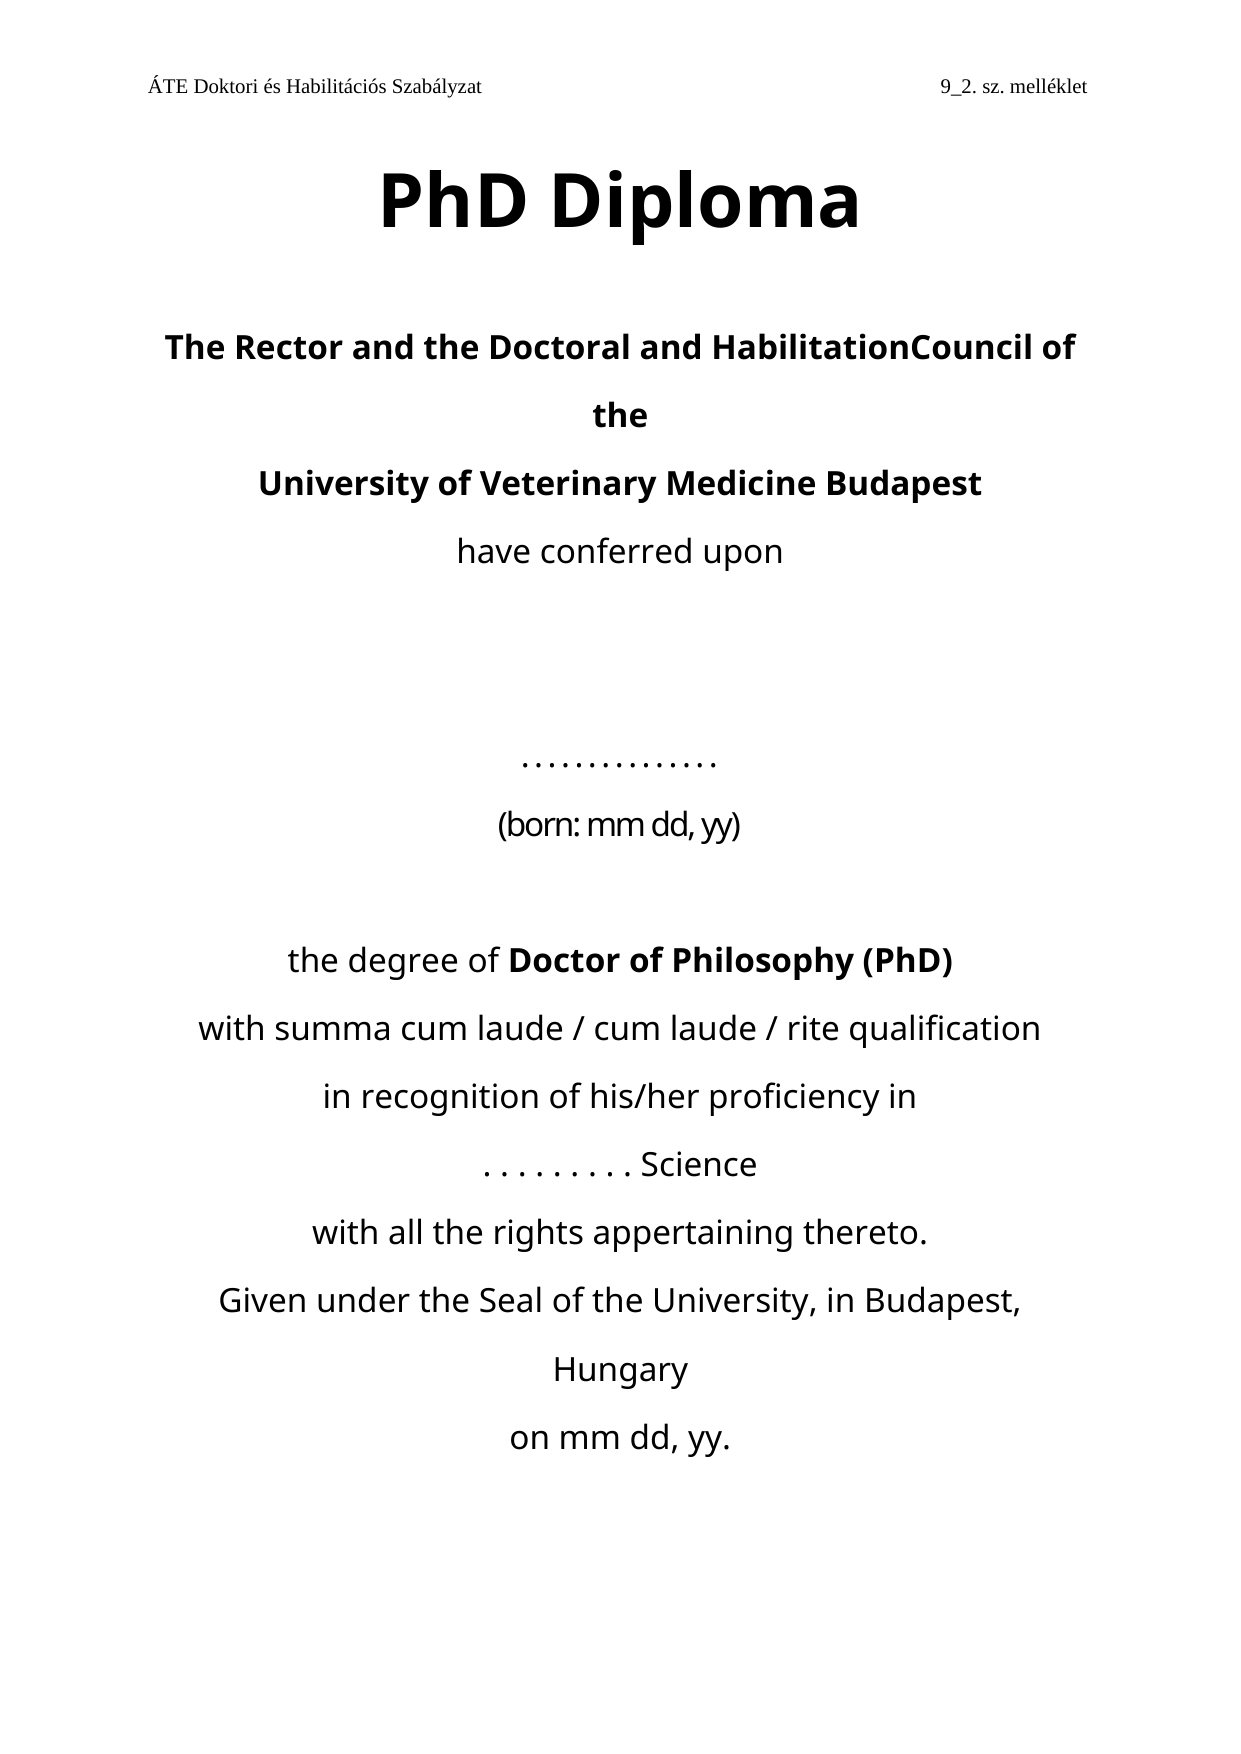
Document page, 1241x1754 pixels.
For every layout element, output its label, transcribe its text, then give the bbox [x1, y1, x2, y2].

text . . . . . . . . . . . . . . . [148, 732, 1093, 778]
text of [148, 460, 1093, 505]
text PhD Diploma [148, 148, 1093, 250]
text with summa cum laude / cum laude / rite qualification [148, 1005, 1093, 1050]
text (born: mm dd, yy) [148, 800, 1093, 846]
text . . . . . . . . . Science [148, 1141, 1093, 1186]
text Given under the Seal of the University, in [148, 1277, 1093, 1391]
text the degree of Doctor of Philosophy (PhD) [148, 937, 1093, 982]
text on mm dd, yy. [148, 1413, 1093, 1459]
text The Rector and the Doctoral and HabilitationCouncil of the [148, 323, 1093, 437]
text with all the rights appertaining thereto. [148, 1209, 1093, 1254]
text have conferred upon [148, 528, 1093, 573]
text in recognition of his/her proficiency in [148, 1073, 1093, 1118]
